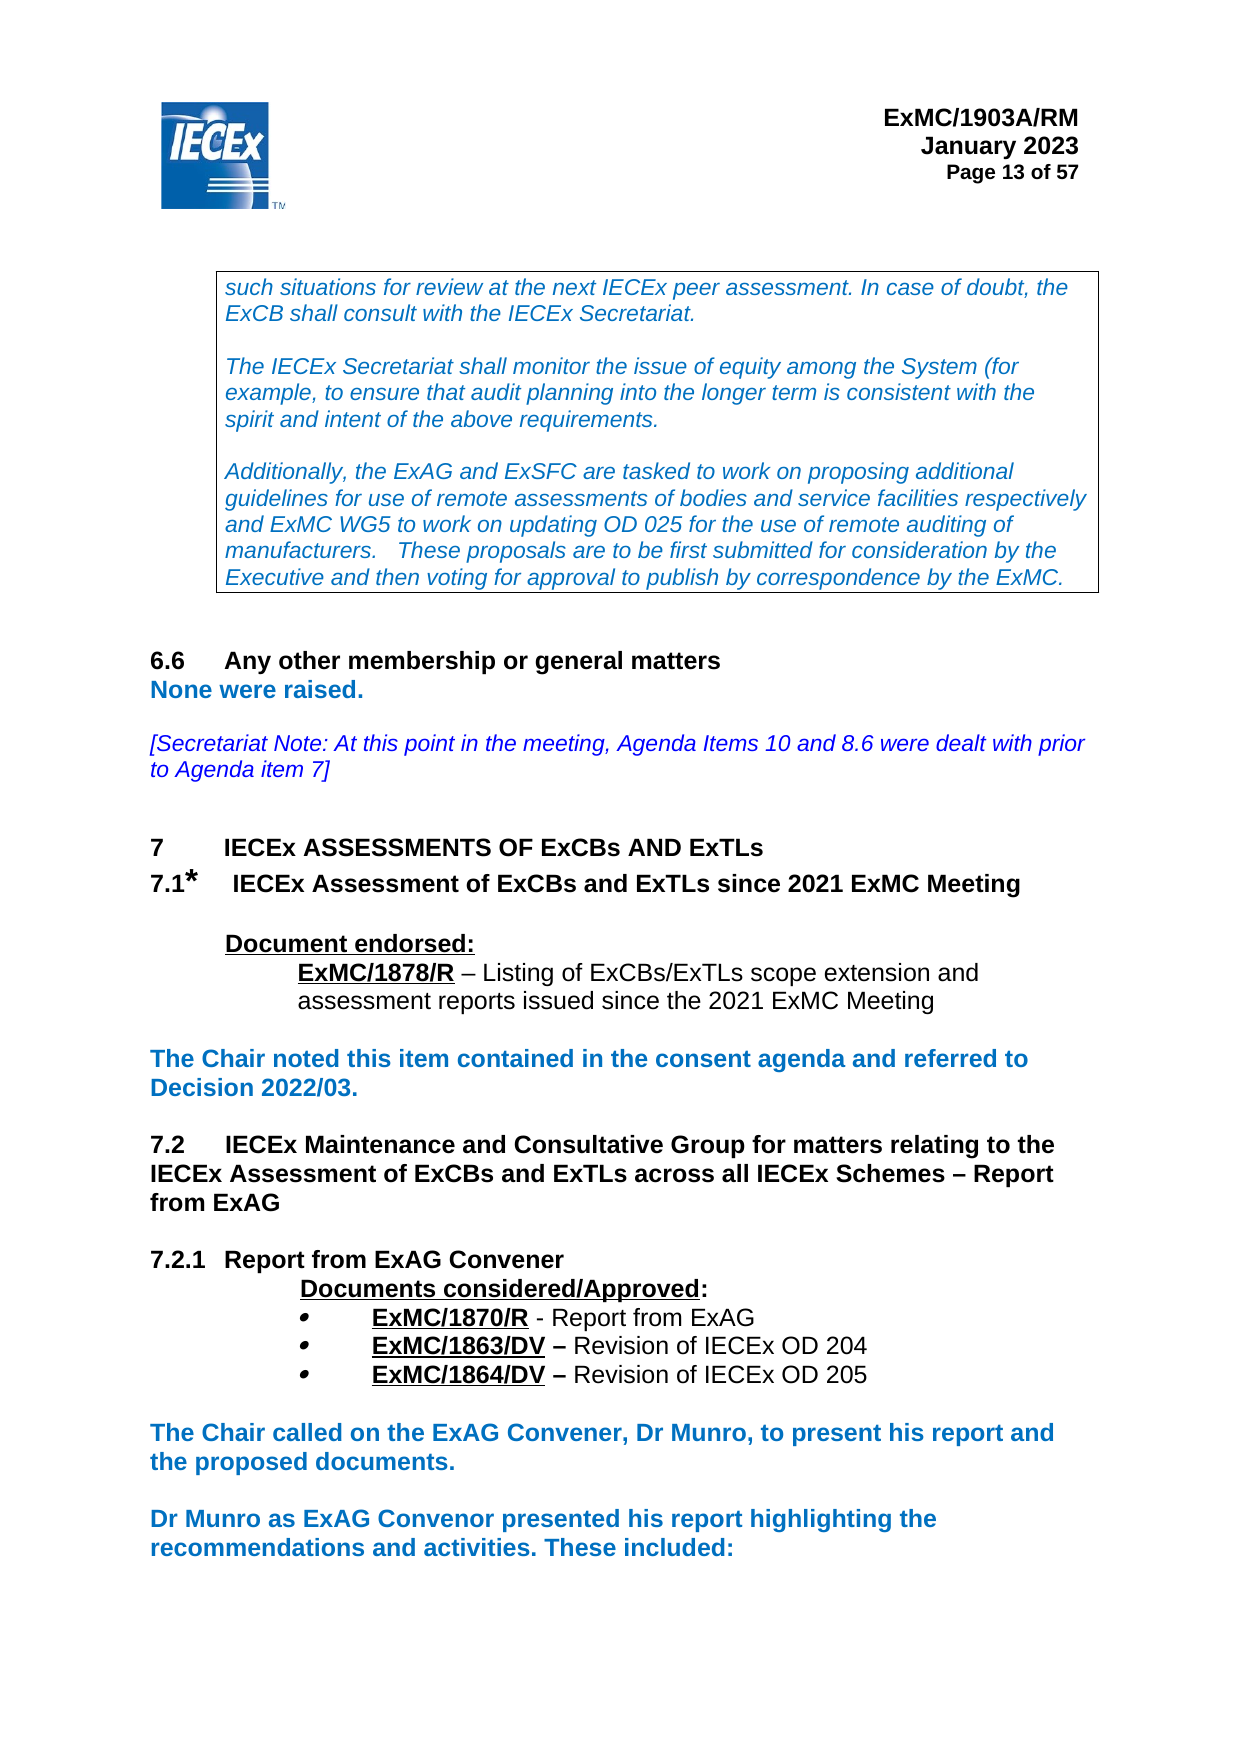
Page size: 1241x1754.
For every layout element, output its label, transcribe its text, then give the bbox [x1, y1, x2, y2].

picture [161, 102, 286, 209]
list ExMC/1870/R - Report from ExAG [298, 1302, 1090, 1331]
text Additionally, the ExAG and ExSFC are tasked to work on proposing additional guidelines for use of remote assessments of bodies and service facilities respectively and ExMC WG5 to work on updating OD 025 for the use of remote auditing of manufacturers. These proposals are to be first submitted for consideration by the Executive and then voting for approval to publish by correspondence by the ExMC. [217, 455, 1098, 592]
text [Secretariat Note: At this point in the meeting, Agenda Items 10 and 8.6 were dealt with prior to Agenda item 7] [150, 730, 1090, 782]
list ExMC/1864/DV – Revision of IECEx OD 205 [298, 1360, 1090, 1389]
text The Chair called on the ExAG Convener, Dr Munro, to present his report and the proposed documents. [150, 1418, 1090, 1475]
text ExMC/1878/R – Listing of ExCBs/ExTLs scope extension and assessment reports issued since the 2021 ExMC Meeting [297, 957, 1090, 1015]
text The IECEx Secretariat shall monitor the issue of equity among the System (for example, to ensure that audit planning into the longer term is consistent with the spirit and intent of the above requirements. [217, 350, 1098, 432]
list ExMC/1863/DV – Revision of IECEx OD 204 [298, 1331, 1090, 1360]
text Documents considered/Approved: [150, 1274, 1090, 1302]
text 7.2 IECEx Maintenance and Consultative Group for matters relating to the IECEx Assessment of ExCBs and ExTLs across all IECEx Schemes – Report from ExAG [150, 1130, 1090, 1216]
text Document endorsed: [225, 929, 1090, 957]
subtitle 7 IECEx ASSESSMENTS OF ExCBs AND ExTLs [150, 833, 1090, 862]
text 7.1* IECEx Assessment of ExCBs and ExTLs since 2021 ExMC Meeting [150, 862, 1090, 900]
text The Chair noted this item contained in the consent agenda and referred to Decision 2022/03. [150, 1044, 1090, 1101]
text None were raised. [150, 675, 1090, 703]
text 6.6 Any other membership or general matters [150, 646, 1090, 675]
text 7.2.1 Report from ExAG Convener [150, 1245, 1090, 1274]
text Dr Munro as ExAG Convenor presented his report highlighting the recommendations and activities. These included: [150, 1504, 1090, 1562]
